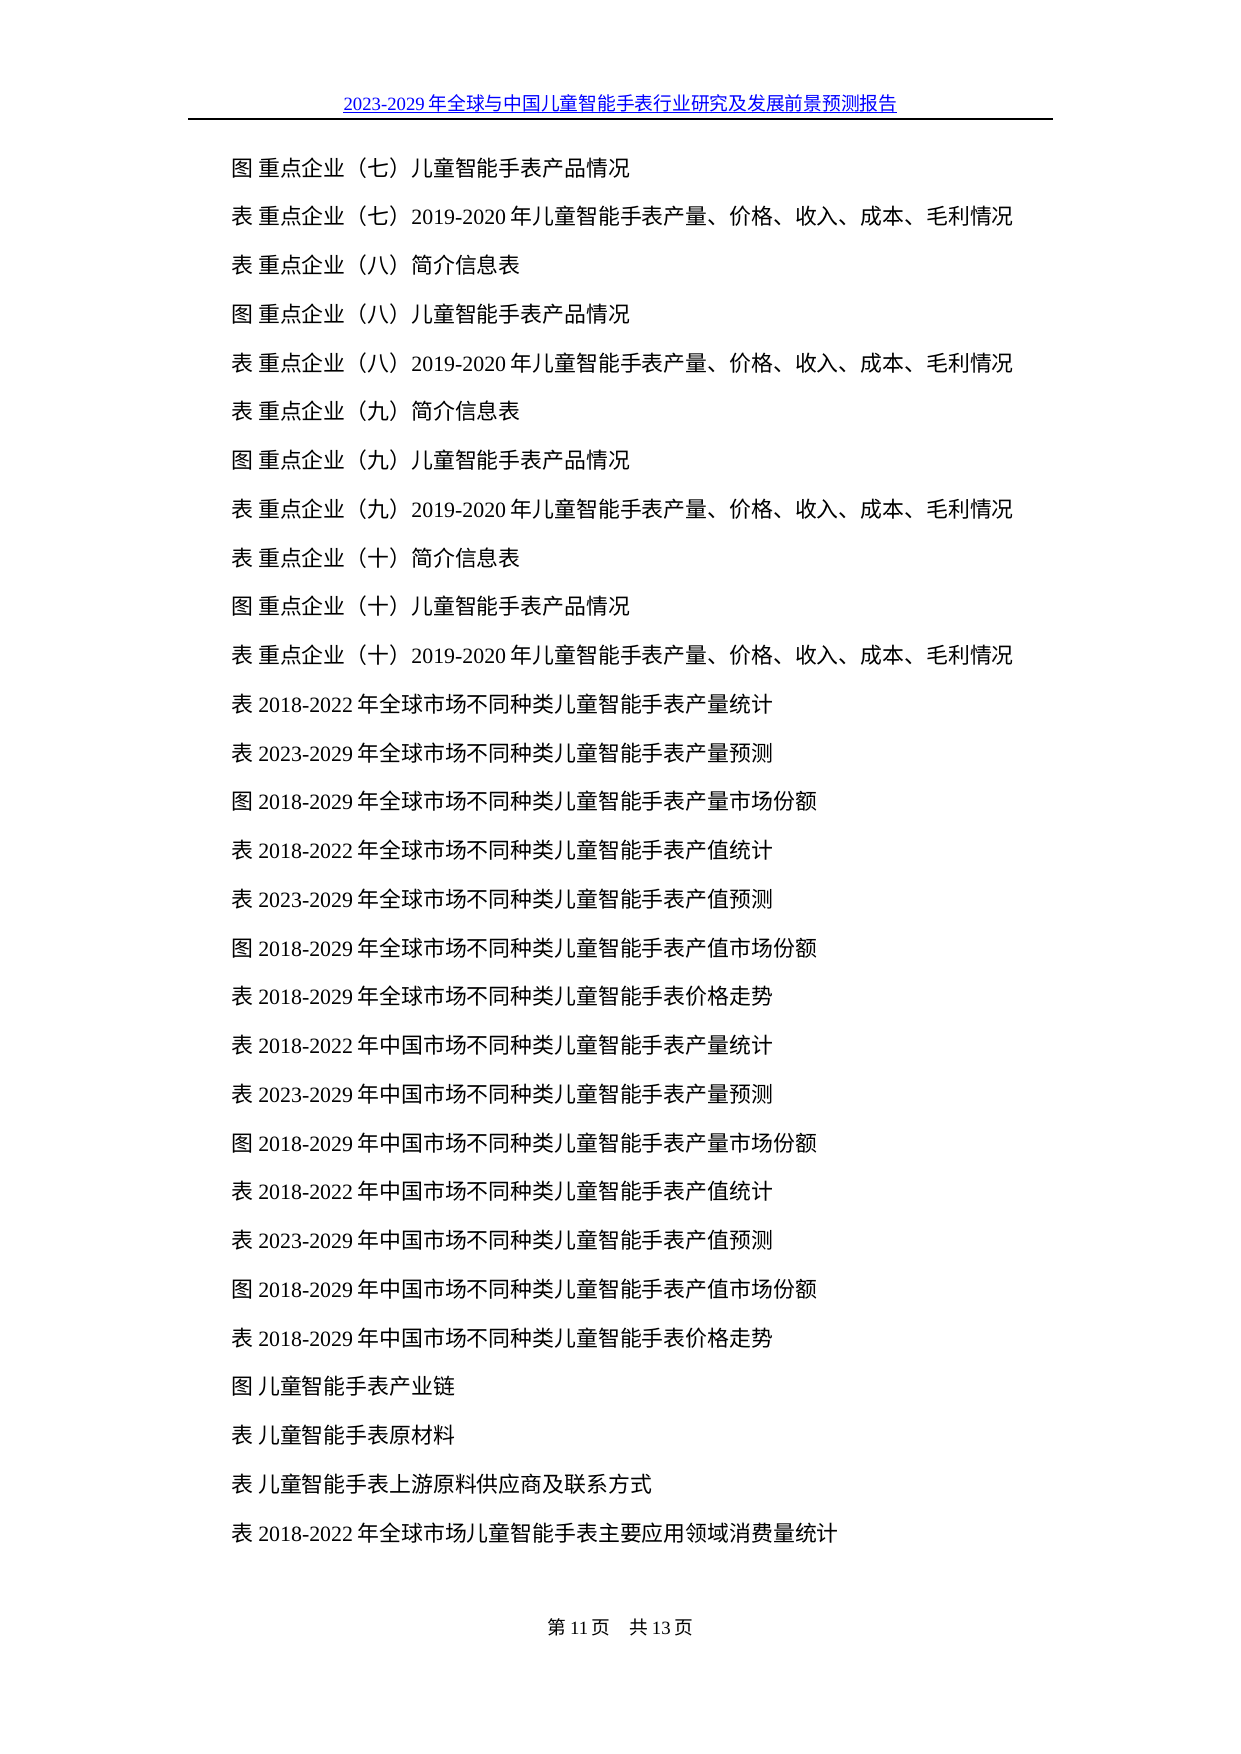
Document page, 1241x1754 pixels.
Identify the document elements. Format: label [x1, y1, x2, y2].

text [187, 150, 1053, 1548]
